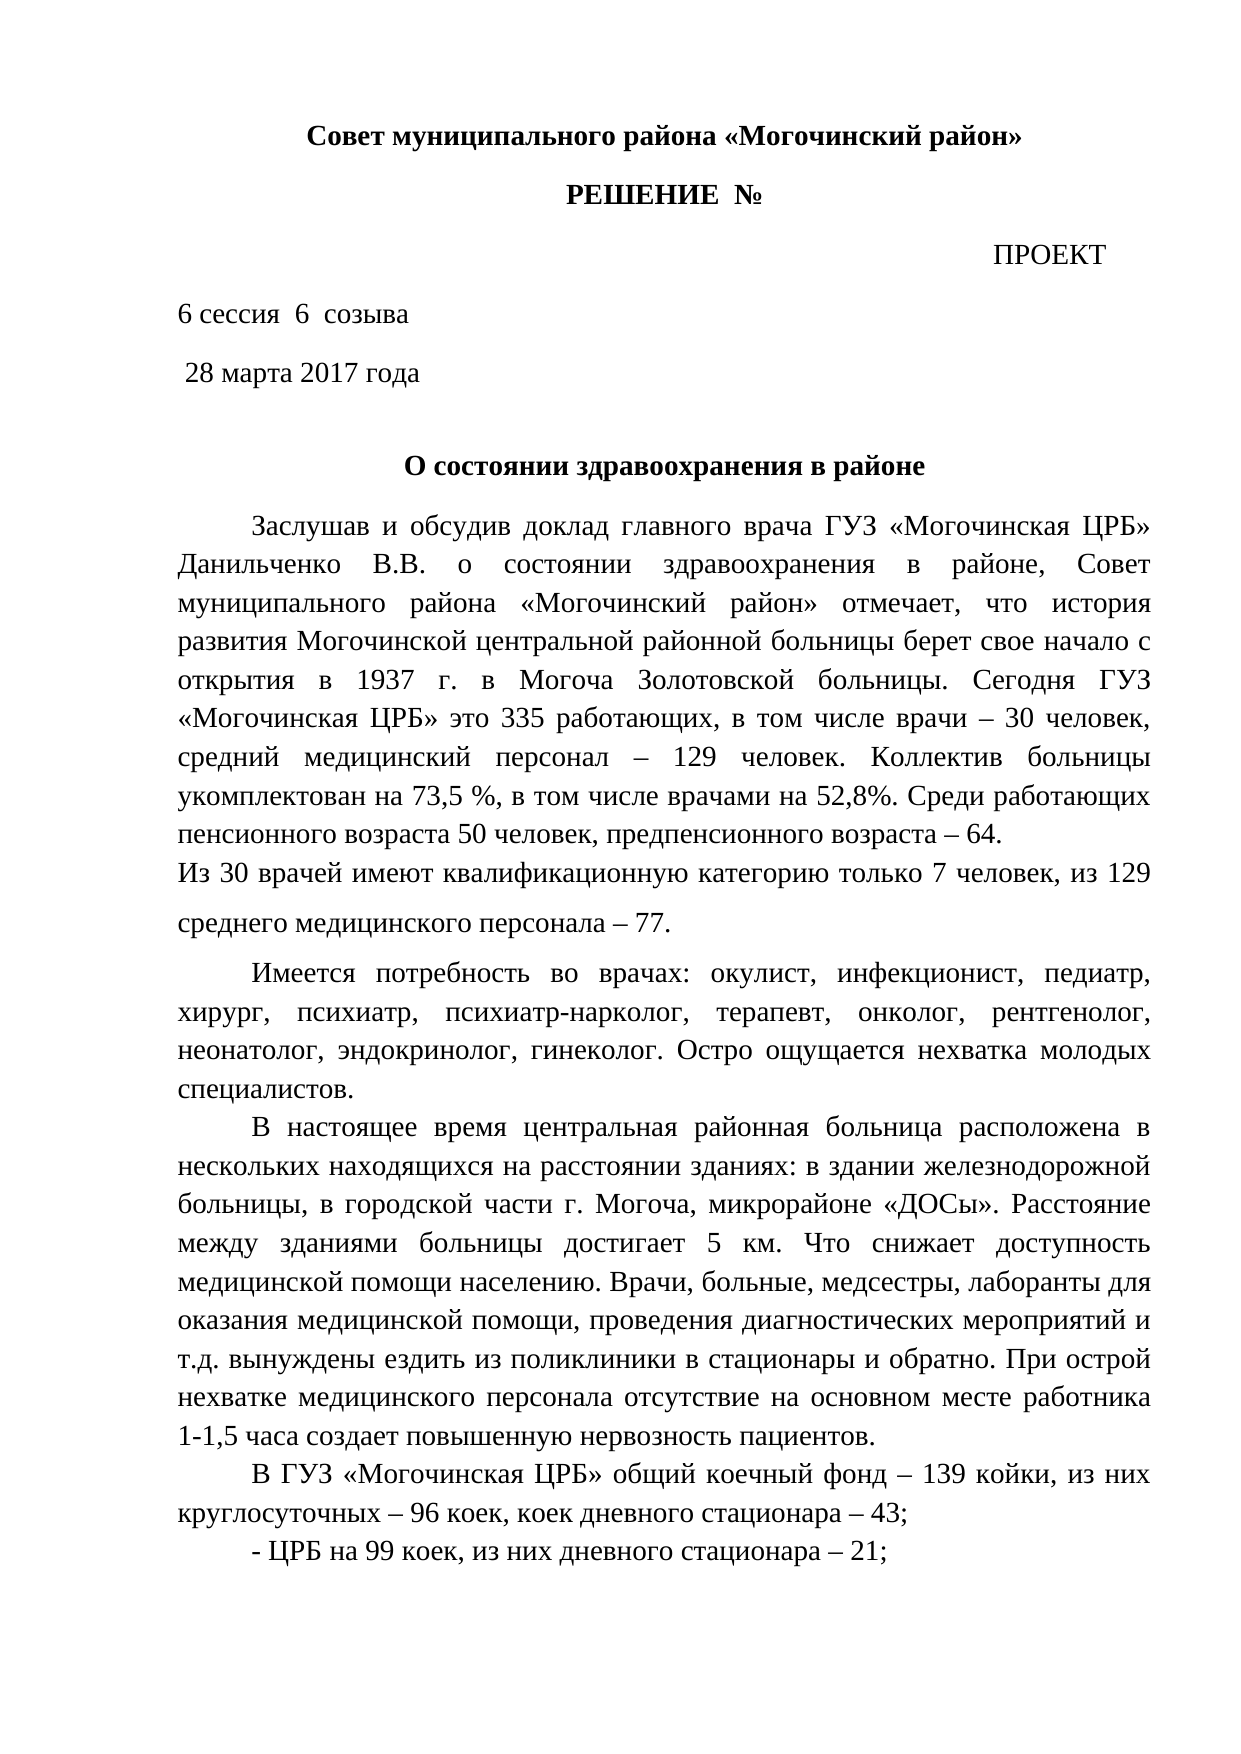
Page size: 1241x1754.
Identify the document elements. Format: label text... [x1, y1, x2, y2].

text Имеется потребность во врачах: окулист, инфекционист, педиатр, хирург, психиатр, психиатр-нарколог, терапевт, онколог, рентгенолог, неонатолог, эндокринолог, гинеколог. Остро ощущается нехватка молодых специалистов. [177, 955, 1152, 1104]
text О состоянии здравоохранения в районе [177, 448, 1152, 482]
text - ЦРБ на 99 коек, из них дневного стационара – 21; [177, 1533, 1152, 1567]
text Совет муниципального района «Могочинский район» [177, 118, 1152, 152]
text 28 марта 2017 года [177, 356, 1152, 389]
text Заслушав и обсудив доклад главного врача ГУЗ «Могочинская ЦРБ» Данильченко В.В. о состоянии здравоохранения в районе, Совет муниципального района «Могочинский район» отмечает, что история развития Могочинской центральной районной больницы берет свое начало с открытия в 1937 г. в Могоча Золотовской больницы. Сегодня ГУЗ «Могочинская ЦРБ» это 335 работающих, в том числе врачи – 30 человек, средний медицинский персонал – 129 человек. Коллектив больницы укомплектован на 73,5 %, в том числе врачами на 52,8%. Среди работающих пенсионного возраста 50 человек, предпенсионного возраста – 64. [177, 508, 1152, 850]
text В настоящее время центральная районная больница расположена в нескольких находящихся на расстоянии зданиях: в здании железнодорожной больницы, в городской части г. Могоча, микрорайоне «ДОСы». Расстояние между зданиями больницы достигает 5 км. Что снижает доступность медицинской помощи населению. Врачи, больные, медсестры, лаборанты для оказания медицинской помощи, проведения диагностических мероприятий и т.д. вынуждены ездить из поликлиники в стационары и обратно. При острой нехватке медицинского персонала отсутствие на основном месте работника 1-1,5 часа создает повышенную нервозность пациентов. [177, 1109, 1152, 1451]
text РЕШЕНИЕ № [177, 177, 1152, 211]
text В ГУЗ «Могочинская ЦРБ» общий коечный фонд – 139 койки, из них круглосуточных – 96 коек, коек дневного стационара – 43; [177, 1456, 1152, 1528]
text ПРОЕКТ [177, 237, 1152, 270]
text 6 сессия 6 созыва [177, 296, 1152, 330]
text Из 30 врачей имеют квалификационную категорию только 7 человек, из 129 среднего медицинского персонала – 77. [177, 855, 1152, 939]
